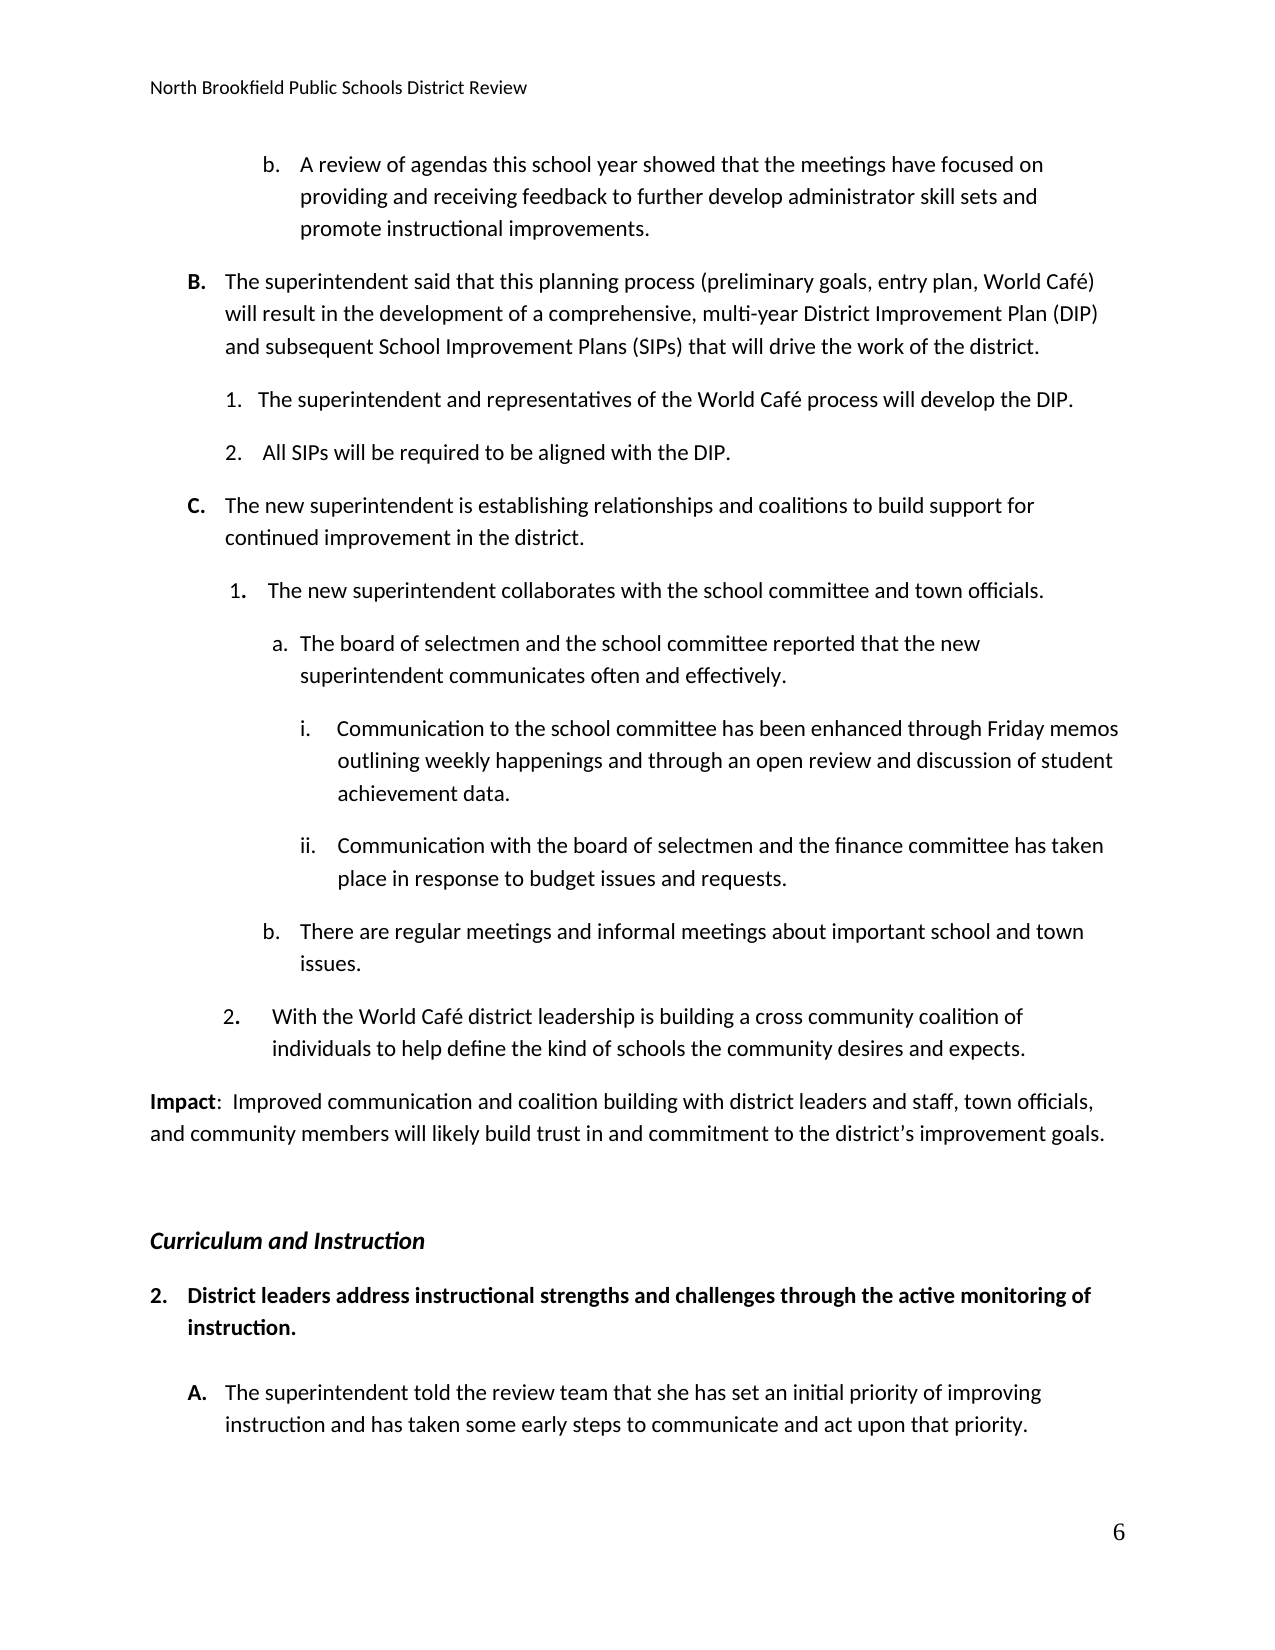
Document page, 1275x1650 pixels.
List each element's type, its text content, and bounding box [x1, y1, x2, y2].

text C. The new superintendent is establishing relationships and coalitions to build support for continued improvement in the district. [187, 491, 1125, 551]
text 2. With the World Café district leadership is building a cross community coalition of individuals to help define the kind of schools the community desires and expects. [197, 1002, 1125, 1062]
text 1. The superintendent and representatives of the World Café process will develop the DIP. [150, 385, 1125, 413]
text Curriculum and Instruction [150, 1226, 1125, 1256]
text b. A review of agendas this school year showed that the meetings have focused on providing and receiving feedback to further develop administrator skill sets and promote instructional improvements. [262, 150, 1125, 242]
list The superintendent told the review team that she has set an initial priority of improving instruction and has taken some early steps to communicate and act upon that priority. [187, 1378, 1125, 1438]
list District leaders address instructional strengths and challenges through the active monitoring of instruction. [150, 1281, 1125, 1342]
text 2. All SIPs will be required to be aligned with the DIP. [150, 438, 1125, 466]
text b. There are regular meetings and informal meetings about important school and town issues. [262, 917, 1125, 977]
text 1. The new superintendent collaborates with the school committee and town officials. [150, 576, 1125, 604]
text ii. Communication with the board of selectmen and the finance committee has taken place in response to budget issues and requests. [300, 832, 1125, 892]
text Impact: Improved communication and coalition building with district leaders and staff, town officials, and community members will likely build trust in and commitment to the district’s improvement goals. [150, 1087, 1125, 1147]
text B. The superintendent said that this planning process (preliminary goals, entry plan, World Café) will result in the development of a comprehensive, multi-year District Improvement Plan (DIP) and subsequent School Improvement Plans (SIPs) that will drive the work of the district. [150, 267, 1125, 360]
text a. The board of selectmen and the school committee reported that the new superintendent communicates often and effectively. [187, 629, 1125, 689]
text i. Communication to the school committee has been enhanced through Friday memos outlining weekly happenings and through an open review and discussion of student achievement data. [300, 714, 1125, 807]
